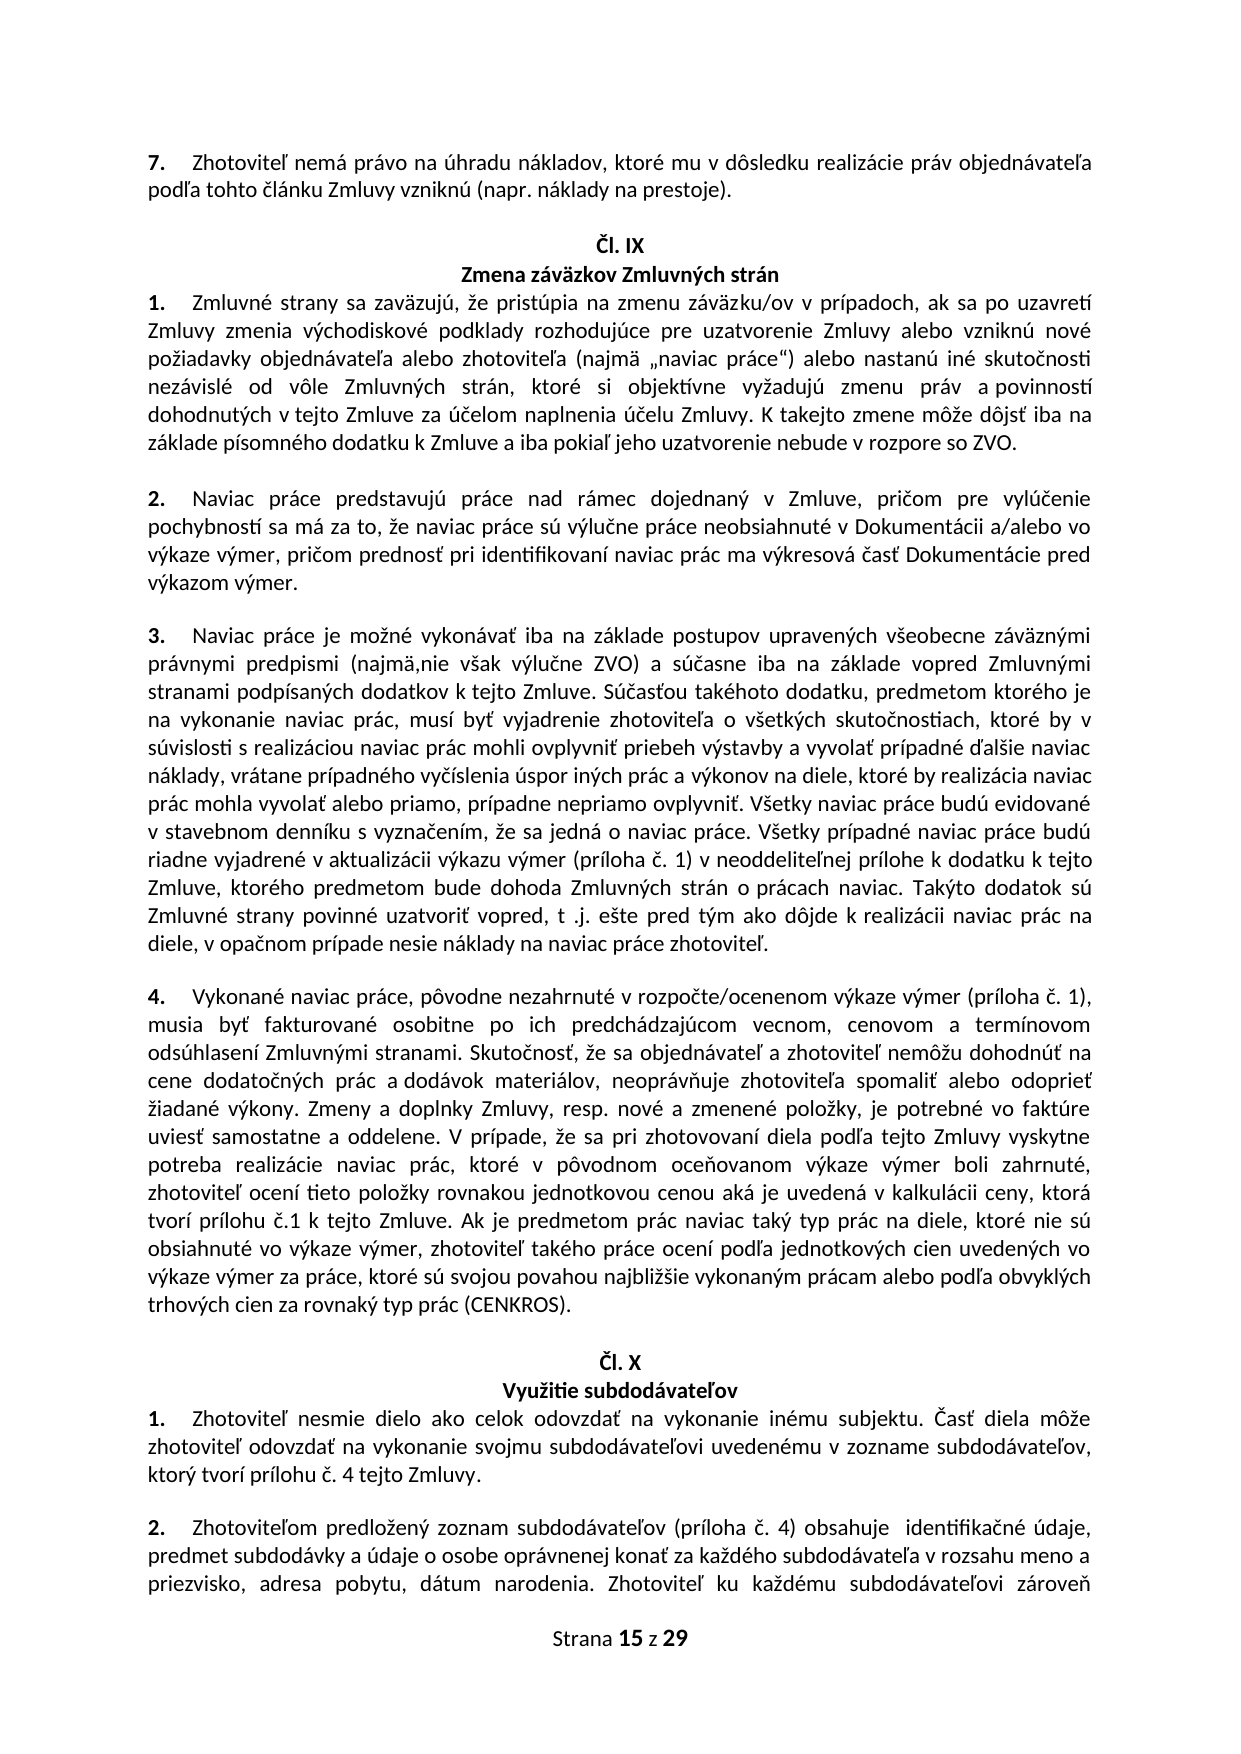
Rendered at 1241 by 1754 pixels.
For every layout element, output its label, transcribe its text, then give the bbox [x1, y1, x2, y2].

list Naviac práce je možné vykonávať iba na základe postupov upravených všeobecne záväznými právnymi predpismi (najmä,nie však výlučne ZVO) a súčasne iba na základe vopred Zmluvnými stranami podpísaných dodatkov k tejto Zmluve. Súčasťou takéhoto dodatku, predmetom ktorého je na vykonanie naviac prác, musí byť vyjadrenie zhotoviteľa o všetkých skutočnostiach, ktoré by v súvislosti s realizáciou naviac prác mohli ovplyvniť priebeh výstavby a vyvolať prípadné ďalšie naviac náklady, vrátane prípadného vyčíslenia úspor iných prác a výkonov na diele, ktoré by realizácia naviac prác mohla vyvolať alebo priamo, prípadne nepriamo ovplyvniť. Všetky naviac práce budú evidované v stavebnom denníku s vyznačením, že sa jedná o naviac práce. Všetky prípadné naviac práce budú riadne vyjadrené v aktualizácii výkazu výmer (príloha č. 1) v neoddeliteľnej prílohe k dodatku k tejto Zmluve, ktorého predmetom bude dohoda Zmluvných strán o prácach naviac. Takýto dodatok sú Zmluvné strany povinné uzatvoriť vopred, t .j. ešte pred tým ako dôjde k realizácii naviac prác na diele, v opačnom prípade nesie náklady na naviac práce zhotoviteľ. [148, 621, 1093, 957]
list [148, 1513, 1093, 1597]
list Vykonané naviac práce, pôvodne nezahrnuté v rozpočte/ocenenom výkaze výmer (príloha č. 1), musia byť fakturované osobitne po ich predchádzajúcom vecnom, cenovom a termínovom odsúhlasení Zmluvnými stranami. Skutočnosť, že sa objednávateľ a zhotoviteľ nemôžu dohodnúť na cene dodatočných prác a dodávok materiálov, neoprávňuje zhotoviteľa spomaliť alebo odoprieť žiadané výkony. Zmeny a doplnky Zmluvy, resp. nové a zmenené položky, je potrebné vo faktúre uviesť samostatne a oddelene. V prípade, že sa pri zhotovovaní diela podľa tejto Zmluvy vyskytne potreba realizácie naviac prác, ktoré v pôvodnom oceňovanom výkaze výmer boli zahrnuté, zhotoviteľ ocení tieto položky rovnakou jednotkovou cenou aká je uvedená v kalkulácii ceny, ktorá tvorí prílohu č.1 k tejto Zmluve. Ak je predmetom prác naviac taký typ prác na diele, ktoré nie sú obsiahnuté vo výkaze výmer, zhotoviteľ takého práce ocení podľa jednotkových cien uvedených vo výkaze výmer za práce, ktoré sú svojou povahou najbližšie vykonaným prácam alebo podľa obvyklých trhových cien za rovnaký typ prác (CENKROS). [148, 982, 1093, 1318]
text Čl. X [148, 1348, 1093, 1376]
list Naviac práce predstavujú práce nad rámec dojednaný v Zmluve, pričom pre vylúčenie pochybností sa má za to, že naviac práce sú výlučne práce neobsiahnuté v Dokumentácii a/alebo vo výkaze výmer, pričom prednosť pri identifikovaní naviac prác ma výkresová časť Dokumentácie pred výkazom výmer. [148, 484, 1093, 596]
list Zmluvné strany sa zaväzujú, že pristúpia na zmenu záväzku/ov v prípadoch, ak sa po uzavretí Zmluvy zmenia východiskové podklady rozhodujúce pre uzatvorenie Zmluvy alebo vzniknú nové požiadavky objednávateľa alebo zhotoviteľa (najmä „naviac práce“) alebo nastanú iné skutočnosti nezávislé od vôle Zmluvných strán, ktoré si objektívne vyžadujú zmenu práv a povinností dohodnutých v tejto Zmluve za účelom naplnenia účelu Zmluvy. K takejto zmene môže dôjsť iba na základe písomného dodatku k Zmluve a iba pokiaľ jeho uzatvorenie nebude v rozpore so ZVO. [148, 288, 1093, 456]
text Čl. IX [148, 232, 1093, 260]
text Využitie subdodávateľov [148, 1376, 1093, 1404]
list Zhotoviteľ nemá právo na úhradu nákladov, ktoré mu v dôsledku realizácie práv objednávateľa podľa tohto článku Zmluvy vzniknú (napr. náklady na prestoje). [148, 148, 1093, 204]
text Zmena záväzkov Zmluvných strán [148, 260, 1093, 288]
list Zhotoviteľ nesmie dielo ako celok odovzdať na vykonanie inému subjektu. Časť diela môže zhotoviteľ odovzdať na vykonanie svojmu subdodávateľovi uvedenému v zozname subdodávateľov, ktorý tvorí prílohu č. 4 tejto Zmluvy. [148, 1404, 1093, 1488]
